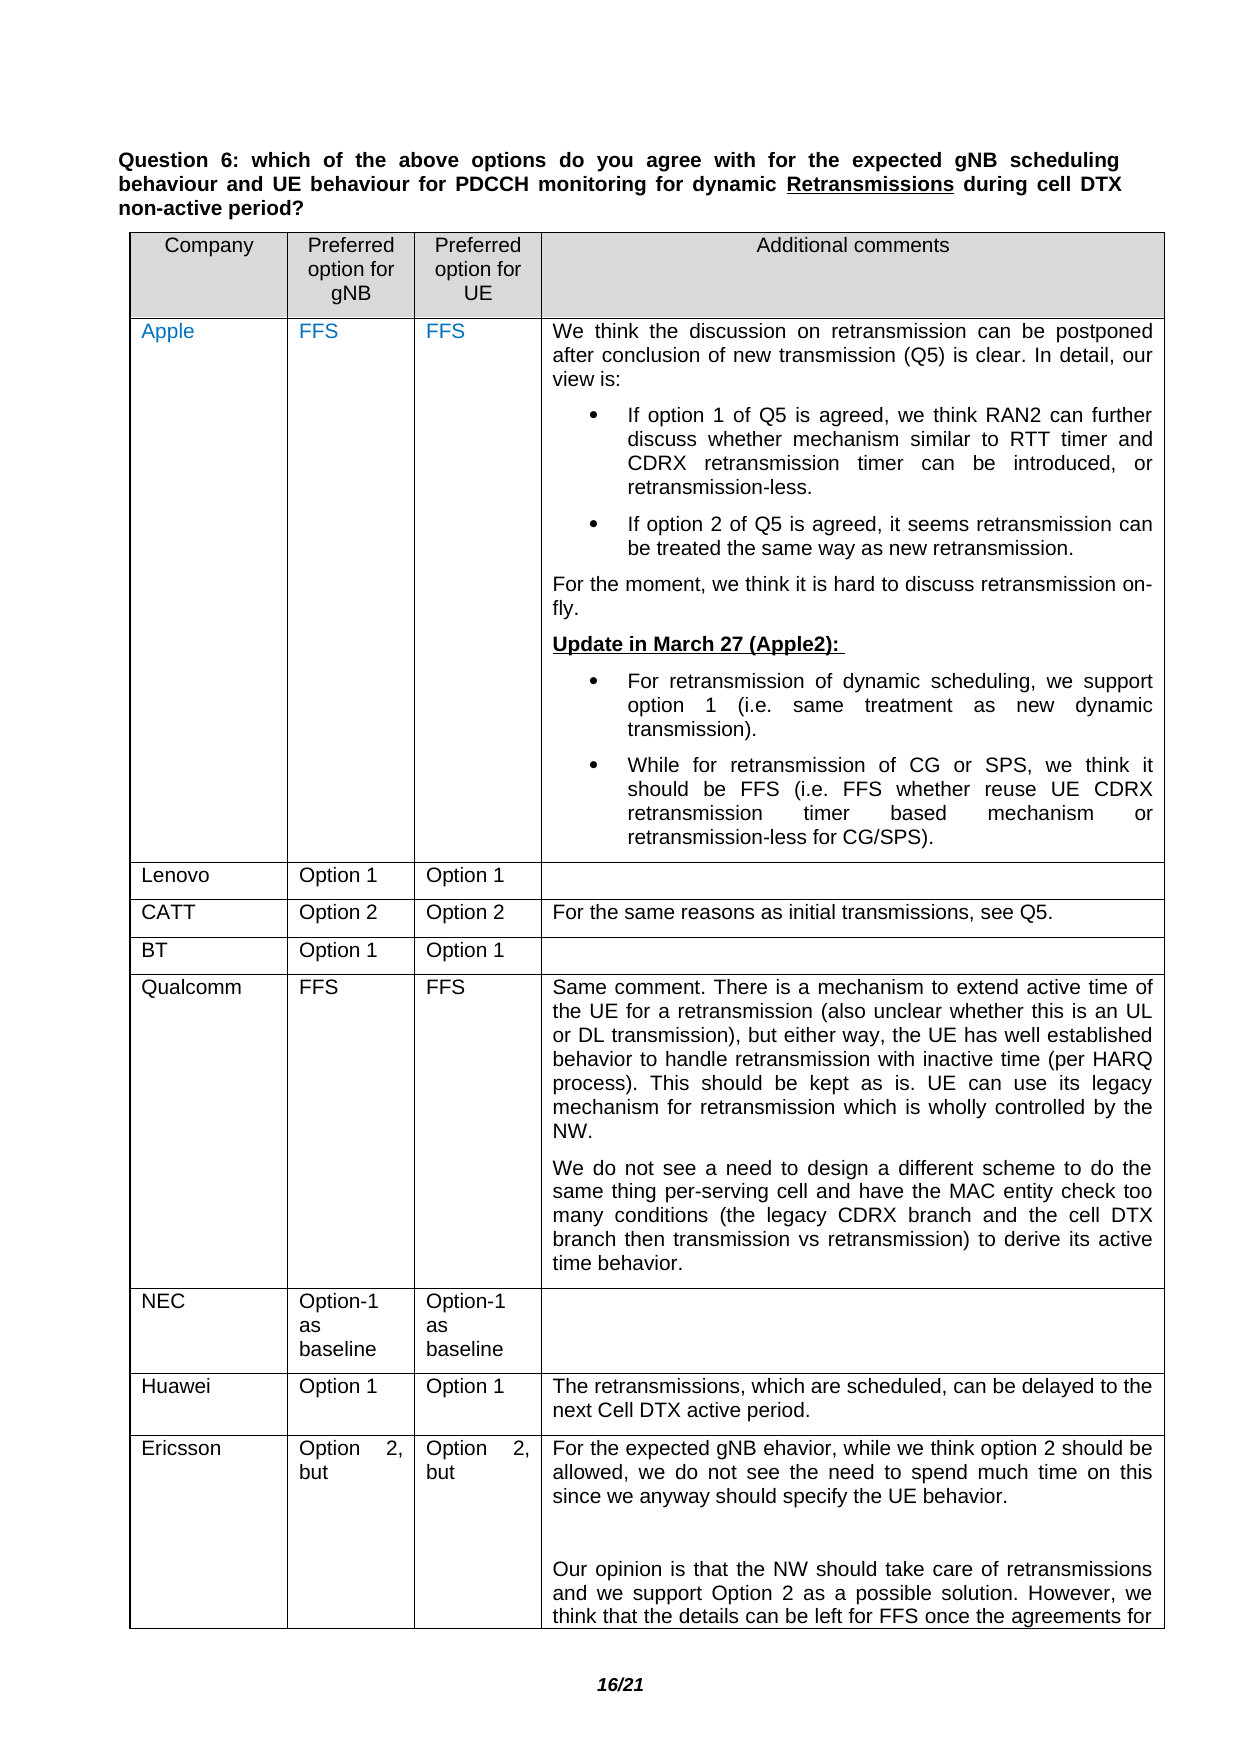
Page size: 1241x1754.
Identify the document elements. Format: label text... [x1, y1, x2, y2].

table_header Preferred option for gNB [288, 233, 414, 317]
table_cell Option 2 [415, 900, 541, 937]
text Question 6: which of the above options do you agree with for the expected gNB scheduling behaviour and UE behaviour for PDCCH monitoring for dynamic Retransmissions during cell DTX non-active period? [118, 148, 1122, 219]
table_cell [542, 863, 1164, 899]
table_cell Lenovo [131, 863, 287, 899]
table_cell For the same reasons as initial transmissions, see Q5. [542, 900, 1164, 937]
table_cell FFS [415, 975, 541, 1288]
table_cell Option 1 [415, 1374, 541, 1434]
table_cell Option 2 [288, 900, 414, 937]
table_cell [542, 1436, 1164, 1628]
table_cell Option 2, but [288, 1436, 414, 1628]
table_header Additional comments [542, 233, 1164, 317]
table_cell FFS [288, 975, 414, 1288]
table_cell [542, 938, 1164, 974]
table_cell Huawei [131, 1374, 287, 1434]
table_header Company [131, 233, 287, 317]
table_header Preferred option for UE [415, 233, 541, 317]
table_cell Qualcomm [131, 975, 287, 1288]
table_cell Apple [131, 319, 287, 862]
table_cell NEC [131, 1289, 287, 1373]
table_cell Ericsson [131, 1436, 287, 1628]
table_cell Option-1 as baseline [415, 1289, 541, 1373]
table_cell Option-1 as baseline [288, 1289, 414, 1373]
table_cell CATT [131, 900, 287, 937]
table_cell BT [131, 938, 287, 974]
table_cell Option 1 [415, 863, 541, 899]
table_cell Option 2, but [415, 1436, 541, 1628]
table_cell Option 1 [288, 863, 414, 899]
table_cell Same comment. There is a mechanism to extend active time of the UE for a retransmission (also unclear whether this is an UL or DL transmission), but either way, the UE has well established behavior to handle retransmission with inactive time (per HARQ process). This should be kept as is. UE can use its legacy mechanism for retransmission which is wholly controlled by the NW. We do not see a need to design a different scheme to do the same thing per-serving cell and have the MAC entity check too many conditions (the legacy CDRX branch and the cell DTX branch then transmission vs retransmission) to derive its active time behavior. [542, 975, 1164, 1288]
table_cell Option 1 [288, 1374, 414, 1434]
table_cell [542, 1289, 1164, 1373]
table_cell FFS [288, 319, 414, 862]
table_cell The retransmissions, which are scheduled, can be delayed to the next Cell DTX active period. [542, 1374, 1164, 1434]
table_cell We think the discussion on retransmission can be postponed after conclusion of new transmission (Q5) is clear. In detail, our view is: If option 1 of Q5 is agreed, we think RAN2 can further discuss whether mechanism similar to RTT timer and CDRX retransmission timer can be introduced, or retransmission-less. If option 2 of Q5 is agreed, it seems retransmission can be treated the same way as new retransmission. For the moment, we think it is hard to discuss retransmission on-fly. Update in March 27 (Apple2): For retransmission of dynamic scheduling, we support option 1 (i.e. same treatment as new dynamic transmission). While for retransmission of CG or SPS, we think it should be FFS (i.e. FFS whether reuse UE CDRX retransmission timer based mechanism or retransmission-less for CG/SPS). [542, 319, 1164, 862]
table_cell FFS [415, 319, 541, 862]
table_cell Option 1 [288, 938, 414, 974]
table_cell Option 1 [415, 938, 541, 974]
